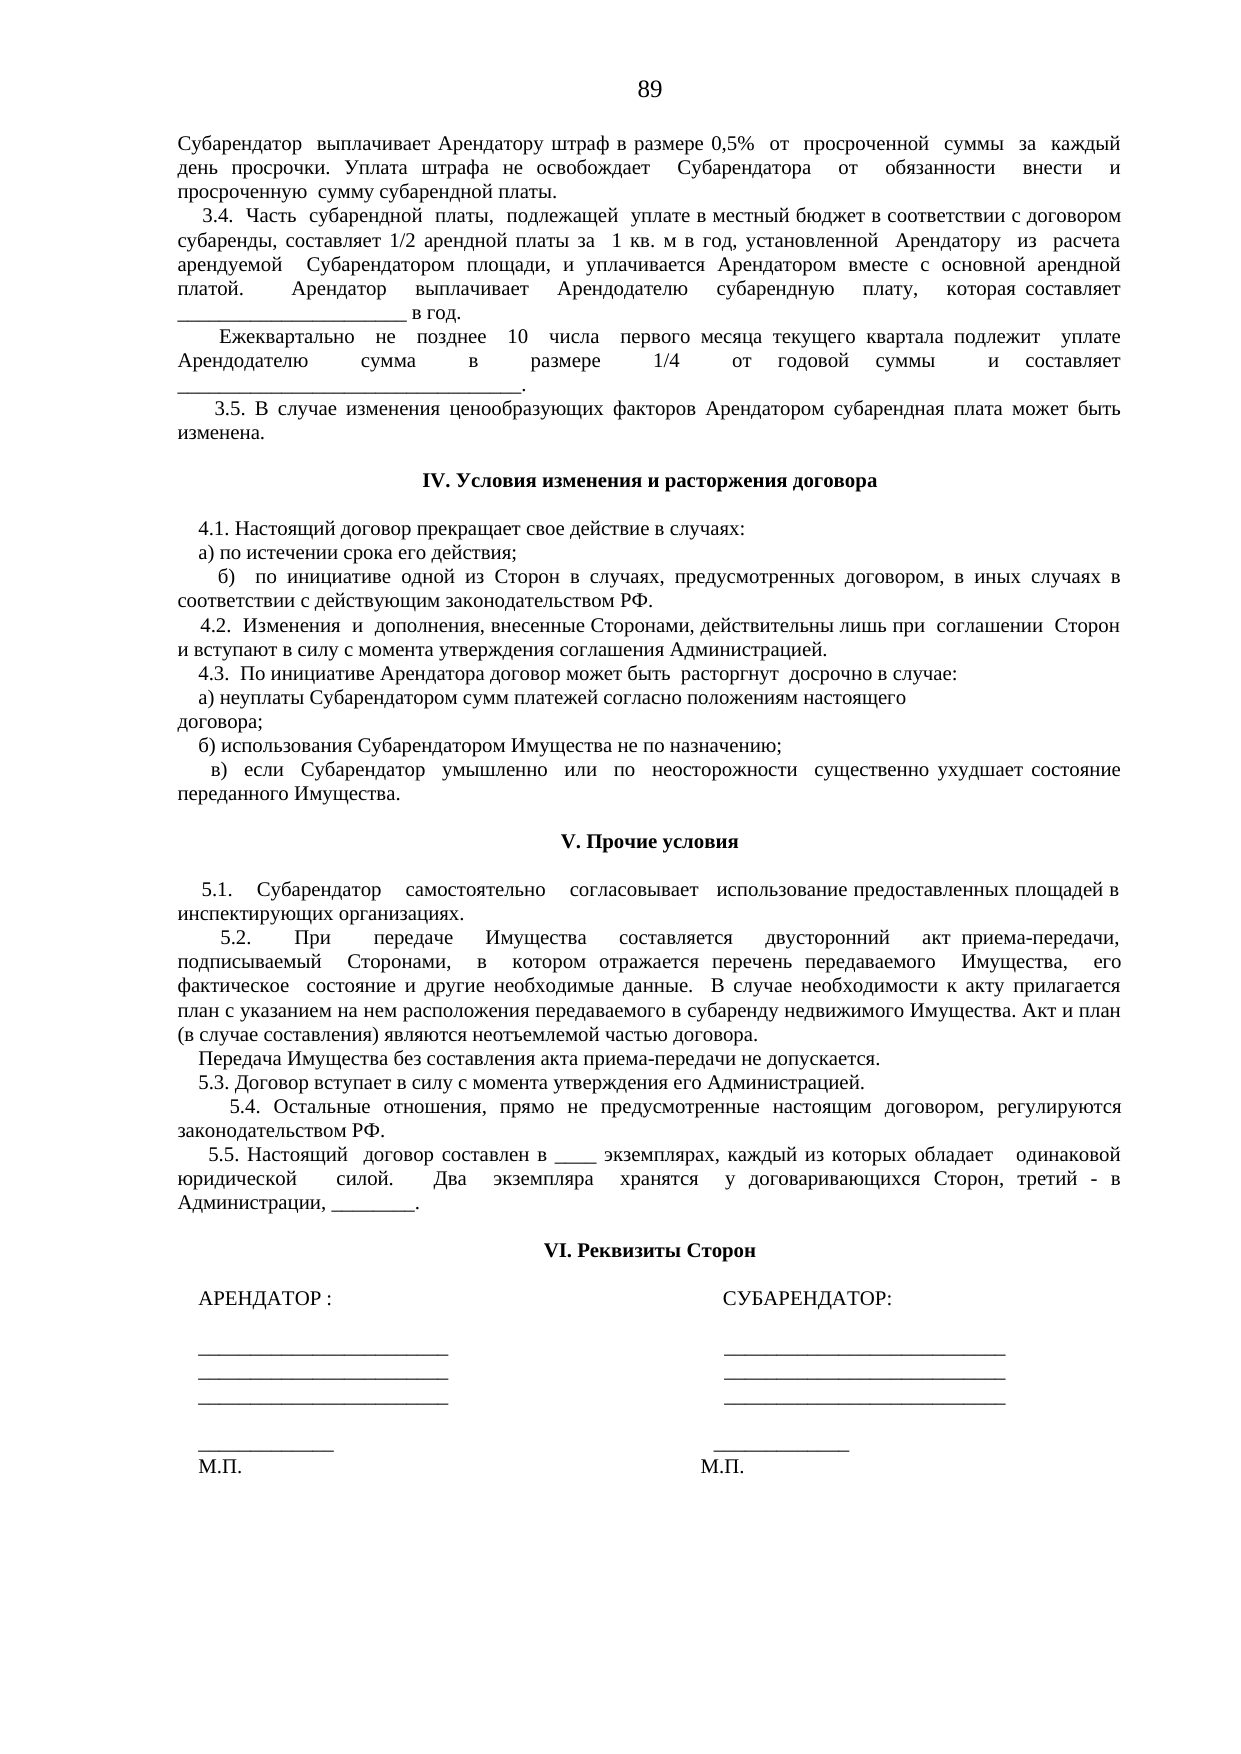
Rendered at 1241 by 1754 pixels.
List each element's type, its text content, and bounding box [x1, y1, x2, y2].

text договора; [177, 709, 1122, 733]
text _____________ _____________ [177, 1430, 1122, 1454]
text ________________________ ___________________________ [177, 1382, 1122, 1407]
text АРЕНДАТОР : СУБАРЕНДАТОР: [177, 1286, 1122, 1310]
text IV. Условия изменения и расторжения договора [177, 468, 1122, 492]
text 5.5. Настоящий договор составлен в ____ экземплярах, каждый из которых обладает одинаковой юридической силой. Два экземпляра хранятся у договаривающихся Сторон, третий - в Администрации, ________. [177, 1142, 1122, 1214]
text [177, 131, 1122, 203]
text 3.4. Часть субарендной платы, подлежащей уплате в местный бюджет в соответствии с договором субаренды, составляет 1/2 арендной платы за 1 кв. м в год, установленной Арендатору из расчета арендуемой Субарендатором площади, и уплачивается Арендатором вместе с основной арендной платой. Арендатор выплачивает Арендодателю субарендную плату, которая составляет ______________________ в год. [177, 203, 1122, 324]
text 4.1. Настоящий договор прекращает свое действие в случаях: [177, 516, 1122, 540]
text V. Прочие условия [177, 829, 1122, 853]
text 5.1. Субарендатор самостоятельно согласовывает использование предоставленных площадей в инспектирующих организациях. [177, 877, 1122, 925]
text М.П. М.П. [177, 1454, 1122, 1478]
text Передача Имущества без составления акта приема-передачи не допускается. [177, 1046, 1122, 1070]
text 3.5. В случае изменения ценообразующих факторов Арендатором субарендная плата может быть изменена. [177, 396, 1122, 444]
text 5.3. Договор вступает в силу с момента утверждения его Администрацией. [177, 1070, 1122, 1094]
text VI. Реквизиты Сторон [177, 1238, 1122, 1262]
text а) по истечении срока его действия; [177, 540, 1122, 564]
text 4.2. Изменения и дополнения, внесенные Сторонами, действительны лишь при соглашении Сторон и вступают в силу с момента утверждения соглашения Администрацией. [177, 612, 1122, 661]
text 4.3. По инициативе Арендатора договор может быть расторгнут досрочно в случае: [177, 661, 1122, 685]
text в) если Субарендатор умышленно или по неосторожности существенно ухудшает состояние переданного Имущества. [177, 757, 1122, 805]
text а) неуплаты Субарендатором сумм платежей согласно положениям настоящего [177, 685, 1122, 709]
text ________________________ ___________________________ [177, 1358, 1122, 1382]
text б) использования Субарендатором Имущества не по назначению; [177, 733, 1122, 757]
text ________________________ ___________________________ [177, 1334, 1122, 1358]
text 5.4. Остальные отношения, прямо не предусмотренные настоящим договором, регулируются законодательством РФ. [177, 1094, 1122, 1142]
text Ежеквартально не позднее 10 числа первого месяца текущего квартала подлежит уплате Арендодателю сумма в размере 1/4 от годовой суммы и составляет _________________________________. [177, 324, 1122, 396]
text б) по инициативе одной из Сторон в случаях, предусмотренных договором, в иных случаях в соответствии с действующим законодательством РФ. [177, 564, 1122, 612]
text 5.2. При передаче Имущества составляется двусторонний акт приема-передачи, подписываемый Сторонами, в котором отражается перечень передаваемого Имущества, его фактическое состояние и другие необходимые данные. В случае необходимости к акту прилагается план с указанием на нем расположения передаваемого в субаренду недвижимого Имущества. Акт и план (в случае составления) являются неотъемлемой частью договора. [177, 925, 1122, 1046]
